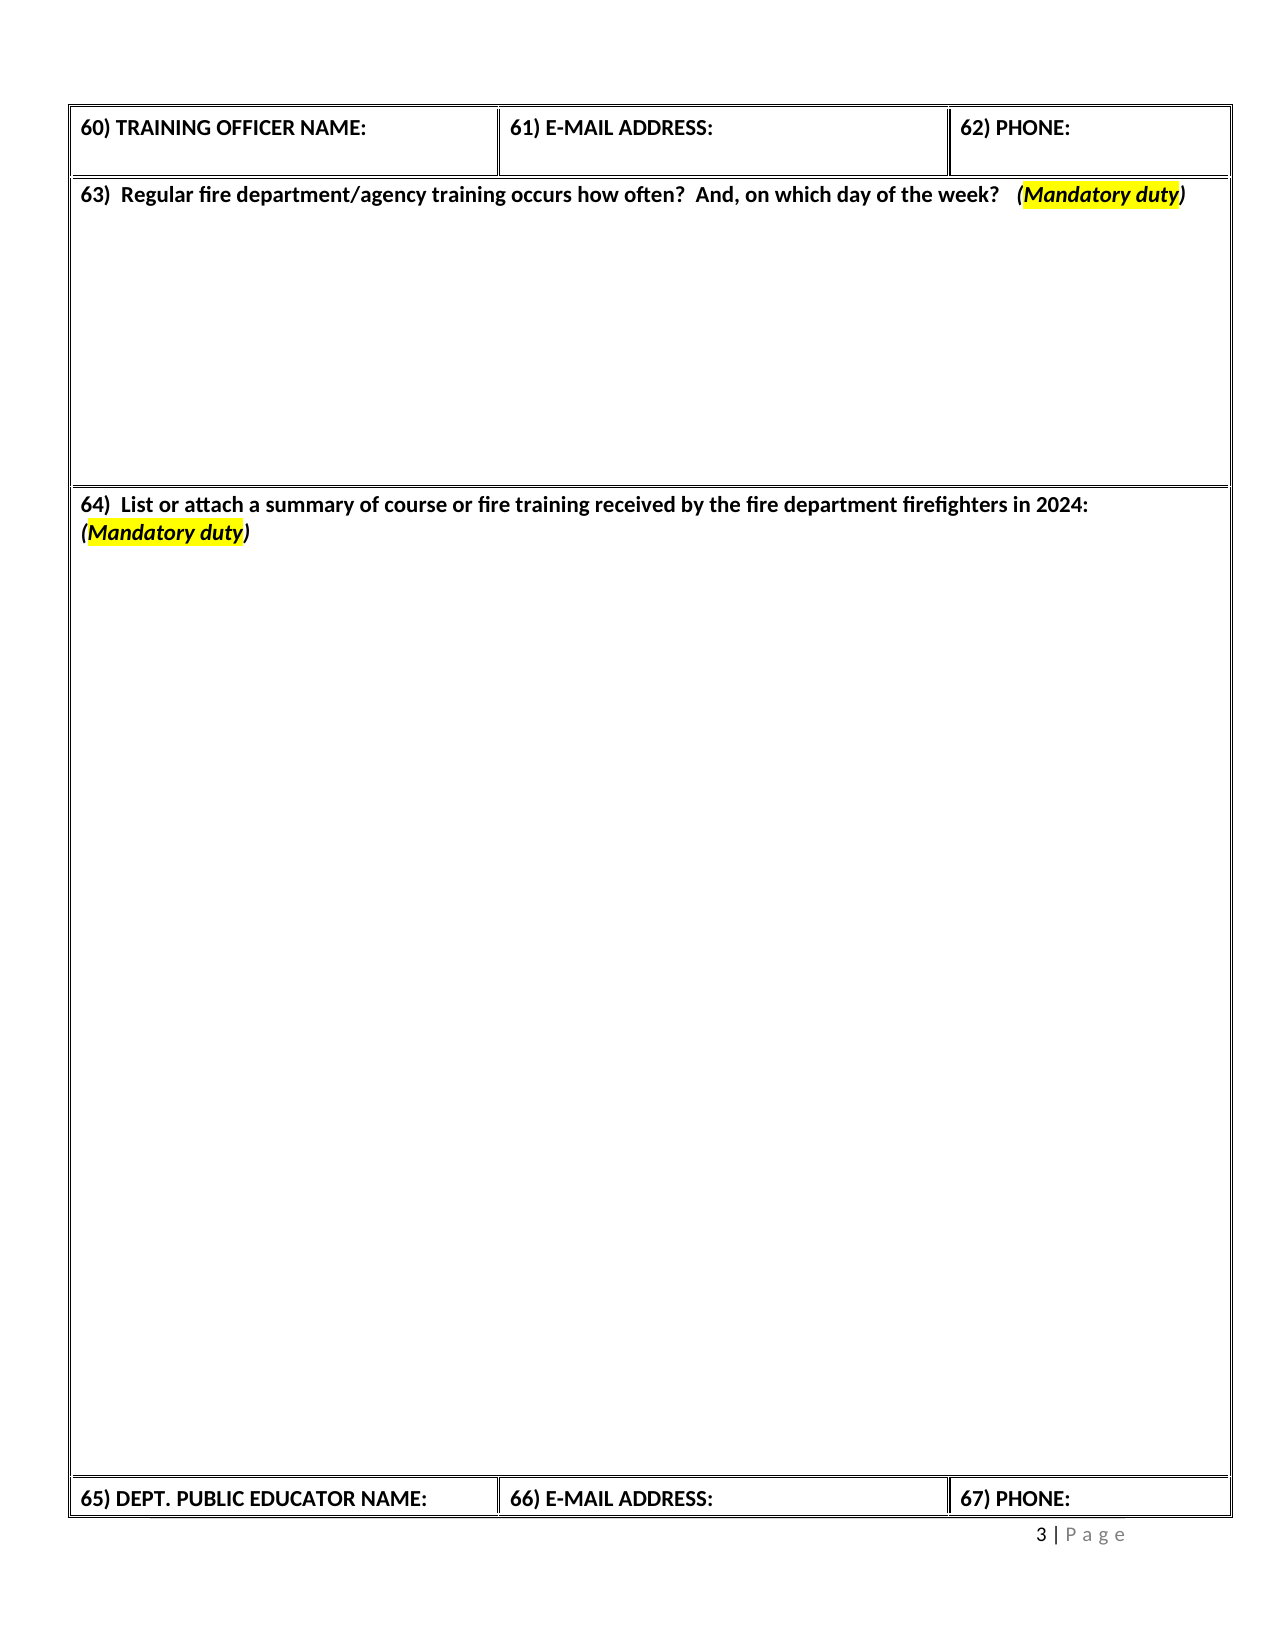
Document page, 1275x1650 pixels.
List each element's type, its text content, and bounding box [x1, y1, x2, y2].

table_cell 67) PHONE: [949, 1475, 1232, 1514]
table_cell 61) E-MAIL ADDRESS: [499, 105, 949, 175]
table_cell 64) List or attach a summary of course or fire training received by the fire department firefighters in 2024: (Mandatory duty) [71, 485, 1230, 1475]
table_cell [69, 1475, 499, 1514]
table_cell 60) TRAINING OFFICER NAME: [71, 105, 499, 175]
table_cell 62) PHONE: [949, 107, 1230, 175]
table_cell 66) E-MAIL ADDRESS: [499, 1476, 949, 1514]
table_cell 63) Regular fire department/agency training occurs how often? And, on which day of the week? (Mandatory duty) [69, 175, 1232, 484]
